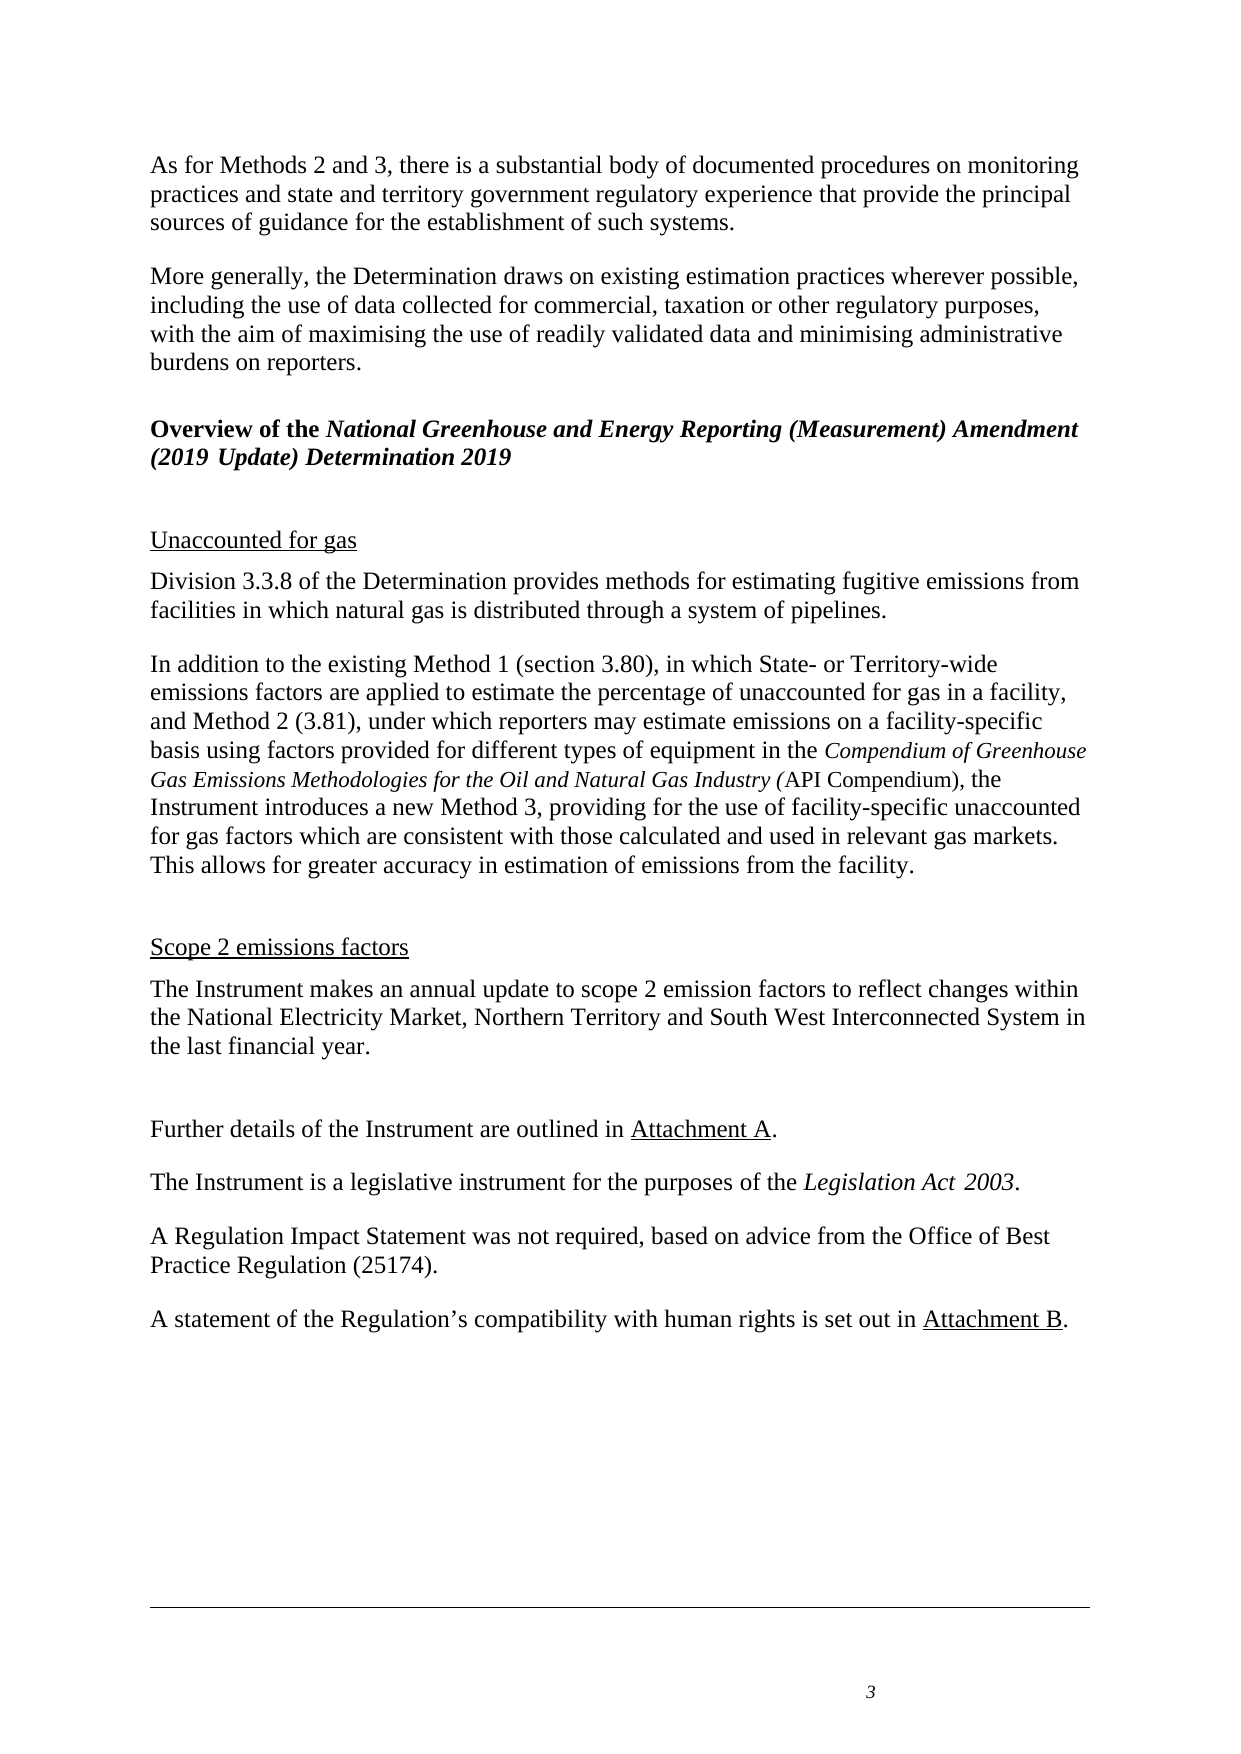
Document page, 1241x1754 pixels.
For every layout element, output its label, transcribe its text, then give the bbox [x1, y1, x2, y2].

text More generally, the Determination draws on existing estimation practices wherever possible, including the use of data collected for commercial, taxation or other regulatory purposes, with the aim of maximising the use of readily validated data and minimising administrative burdens on reporters. [150, 261, 1090, 376]
text As for Methods 2 and 3, there is a substantial body of documented procedures on monitoring practices and state and territory government regulatory experience that provide the principal sources of guidance for the establishment of such systems. [150, 150, 1090, 236]
text Overview of the National Greenhouse and Energy Reporting (Measurement) Amendment (2019 Update) Determination 2019 [150, 414, 1090, 471]
text Division 3.3.8 of the Determination provides methods for estimating fugitive emissions from facilities in which natural gas is distributed through a system of pipelines. [150, 566, 1090, 624]
text The Instrument is a legislative instrument for the purposes of the Legislation Act 2003. [150, 1167, 1090, 1196]
text Unaccounted for gas [150, 525, 1090, 554]
text A statement of the Regulation’s compatibility with human rights is set out in Attachment B. [150, 1304, 1090, 1332]
text Further details of the Instrument are outlined in Attachment A. [150, 1114, 1090, 1142]
text A Regulation Impact Statement was not required, based on advice from the Office of Best Practice Regulation (25174). [150, 1221, 1090, 1279]
text Scope 2 emissions factors [150, 932, 1090, 961]
text In addition to the existing Method 1 (section 3.80), in which State- or Territory-wide emissions factors are applied to estimate the percentage of unaccounted for gas in a facility, and Method 2 (3.81), under which reporters may estimate emissions on a facility-specific basis using factors provided for different types of equipment in the Compendium of Greenhouse Gas Emissions Methodologies for the Oil and Natural Gas Industry (API Compendium), the Instrument introduces a new Method 3, providing for the use of facility-specific unaccounted for gas factors which are consistent with those calculated and used in relevant gas markets. This allows for greater accuracy in estimation of emissions from the facility. [150, 649, 1090, 879]
text The Instrument makes an annual update to scope 2 emission factors to reflect changes within the National Electricity Market, Northern Territory and South West Interconnected System in the last financial year. [150, 974, 1090, 1060]
